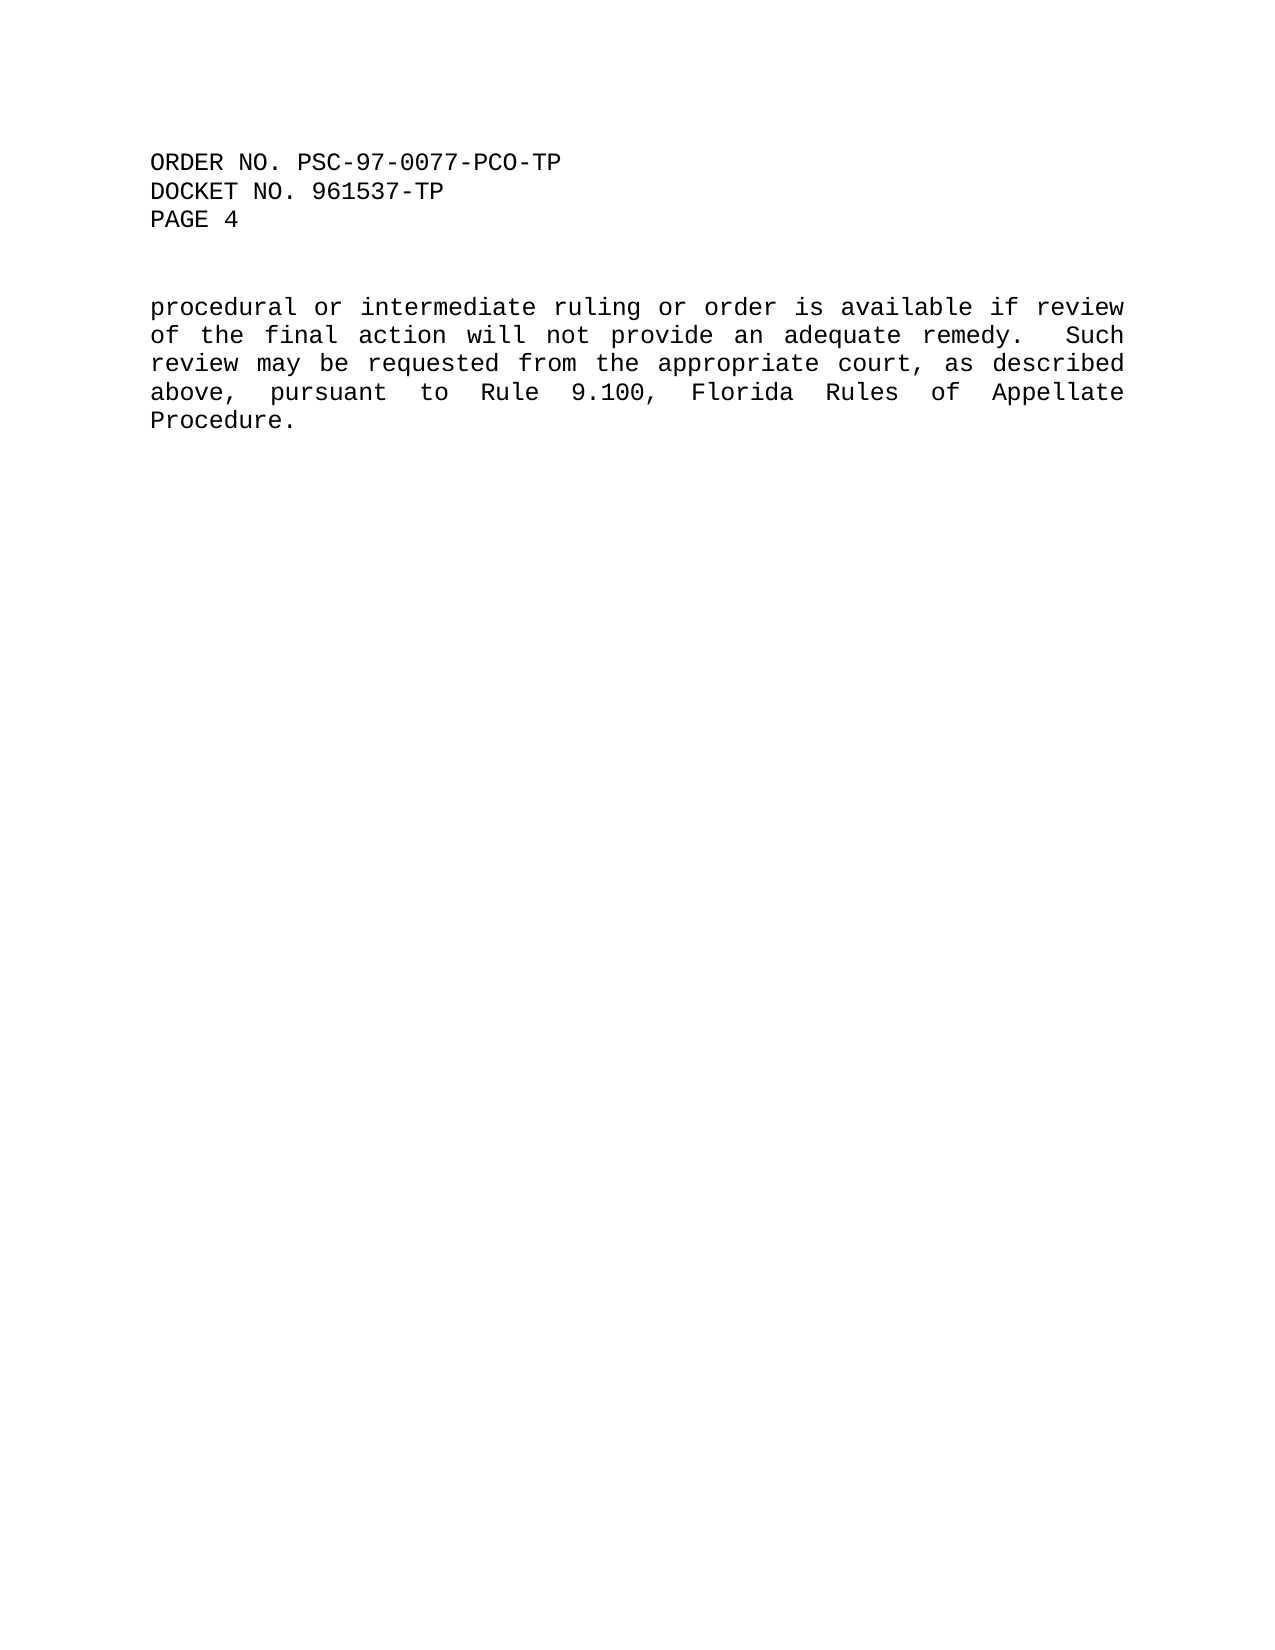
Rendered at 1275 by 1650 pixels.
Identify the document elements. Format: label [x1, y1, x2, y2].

text [150, 294, 1125, 436]
